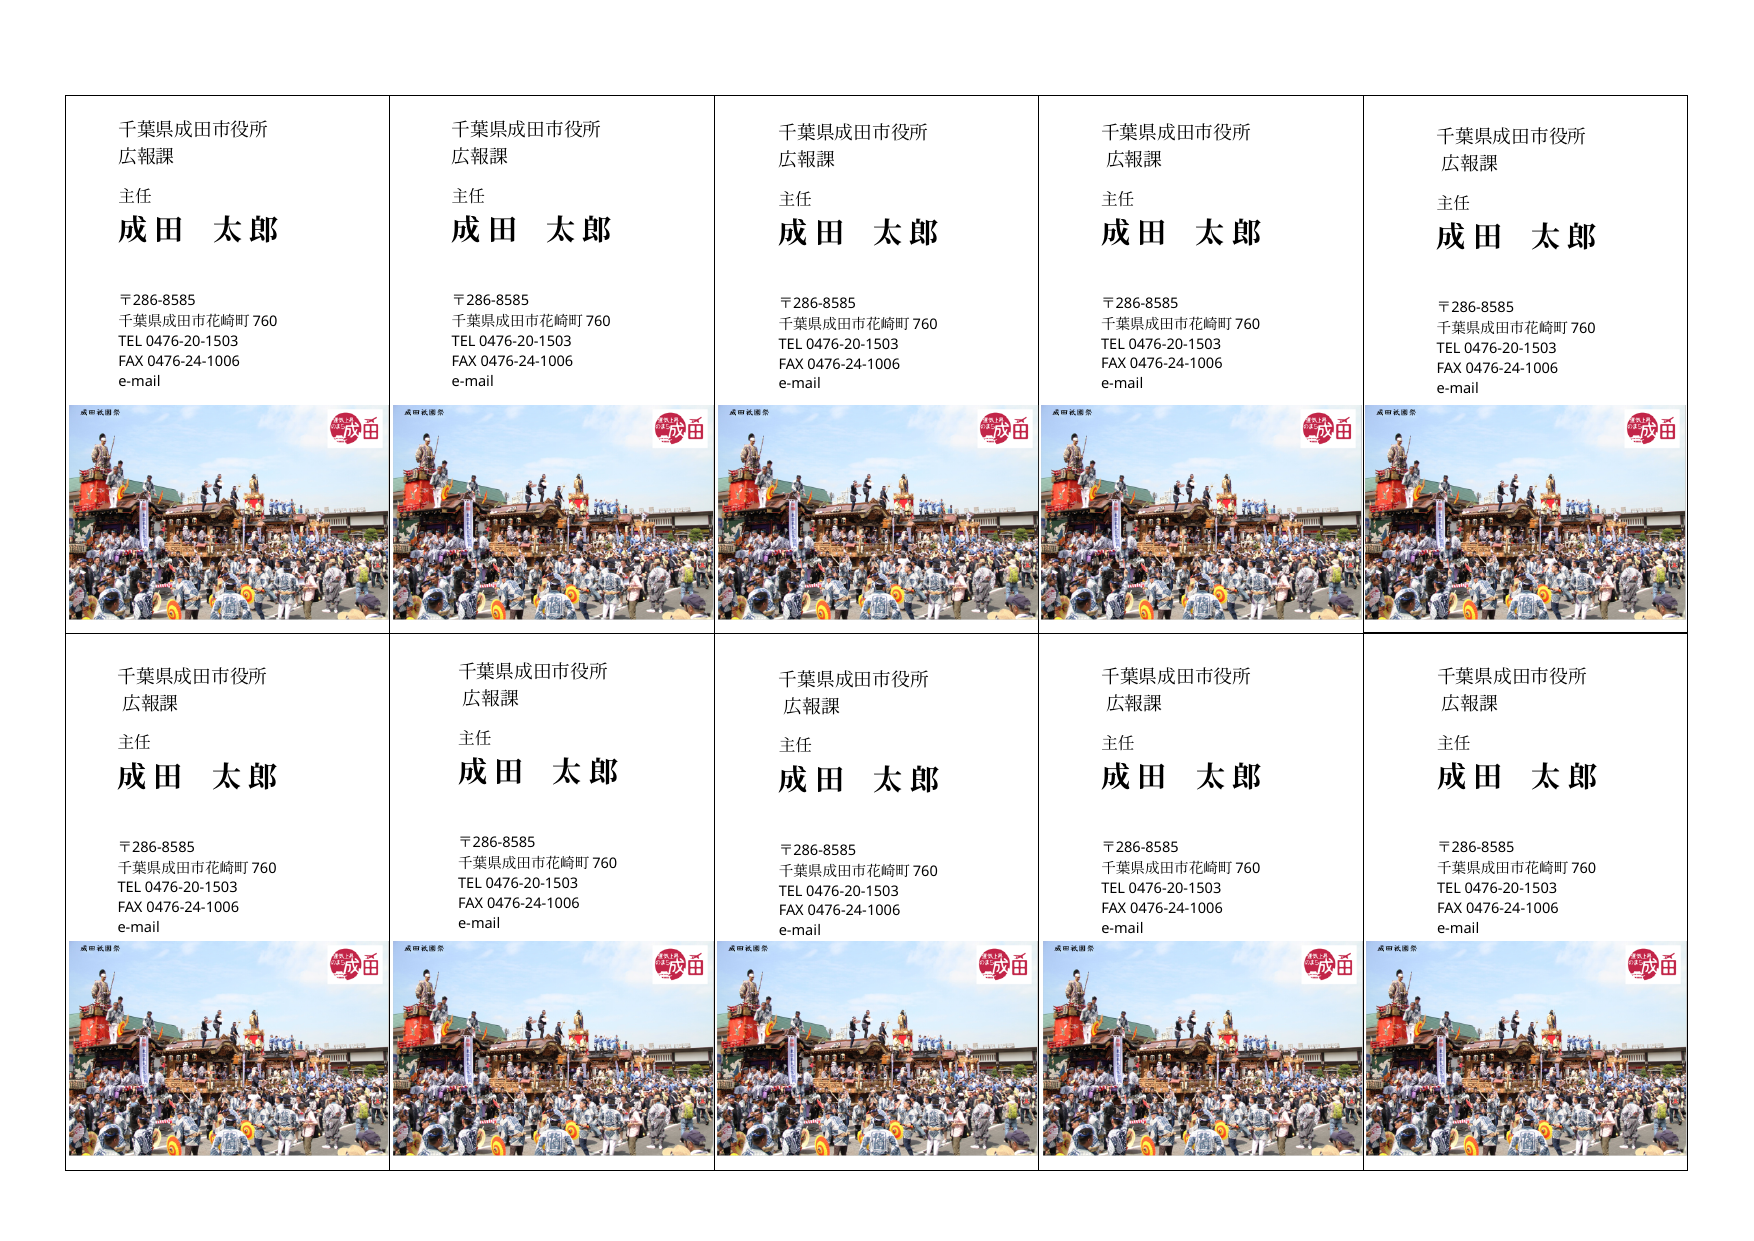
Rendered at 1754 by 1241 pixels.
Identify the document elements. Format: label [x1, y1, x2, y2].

picture [717, 941, 1038, 1156]
picture [393, 405, 714, 620]
picture [1365, 405, 1686, 620]
picture [1043, 941, 1363, 1156]
picture [718, 405, 1039, 620]
picture [69, 405, 389, 620]
picture [1041, 405, 1362, 620]
picture [69, 941, 389, 1156]
picture [1366, 941, 1687, 1156]
picture [393, 941, 714, 1156]
